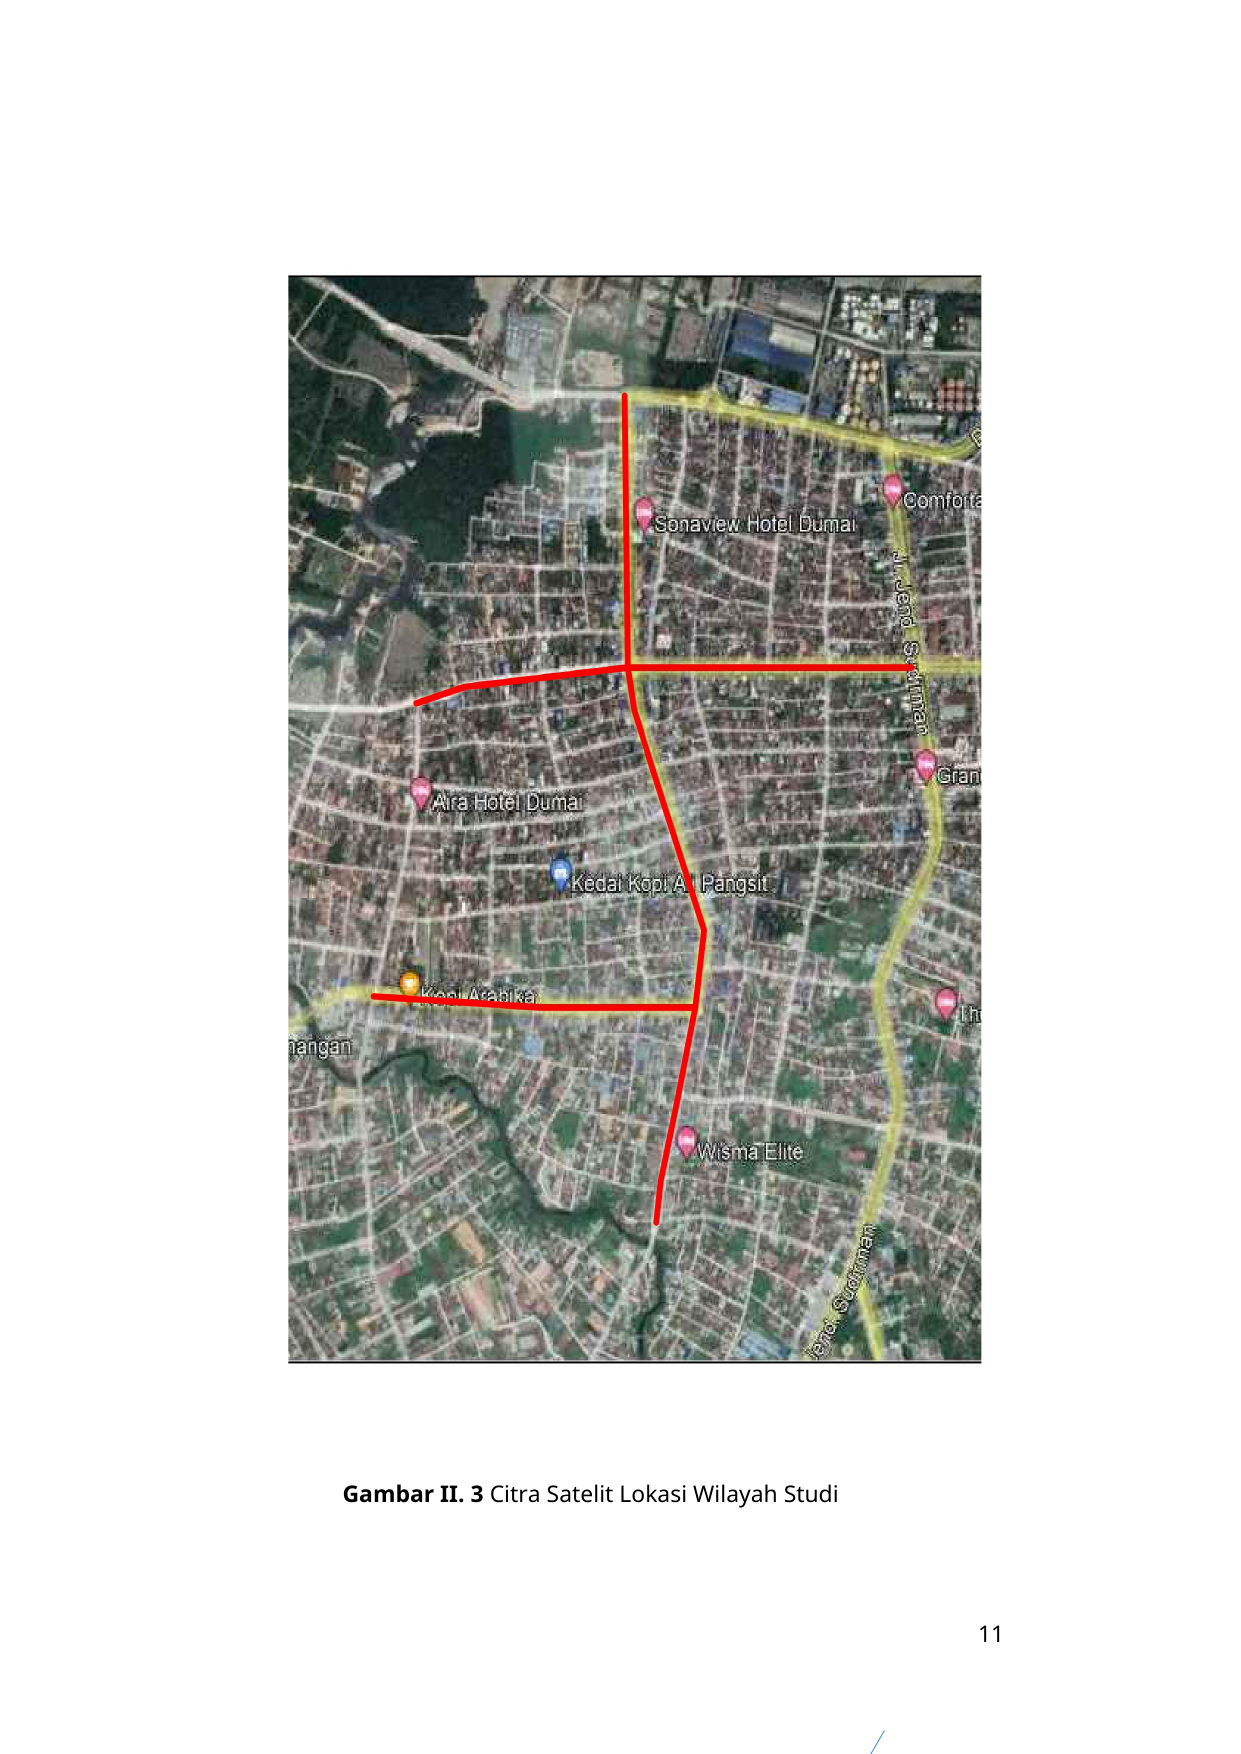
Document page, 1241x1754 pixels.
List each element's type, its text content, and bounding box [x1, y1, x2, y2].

text Gambar II. 3 Citra Satelit Lokasi Wilayah Studi [177, 1478, 1004, 1509]
picture [288, 236, 982, 1392]
